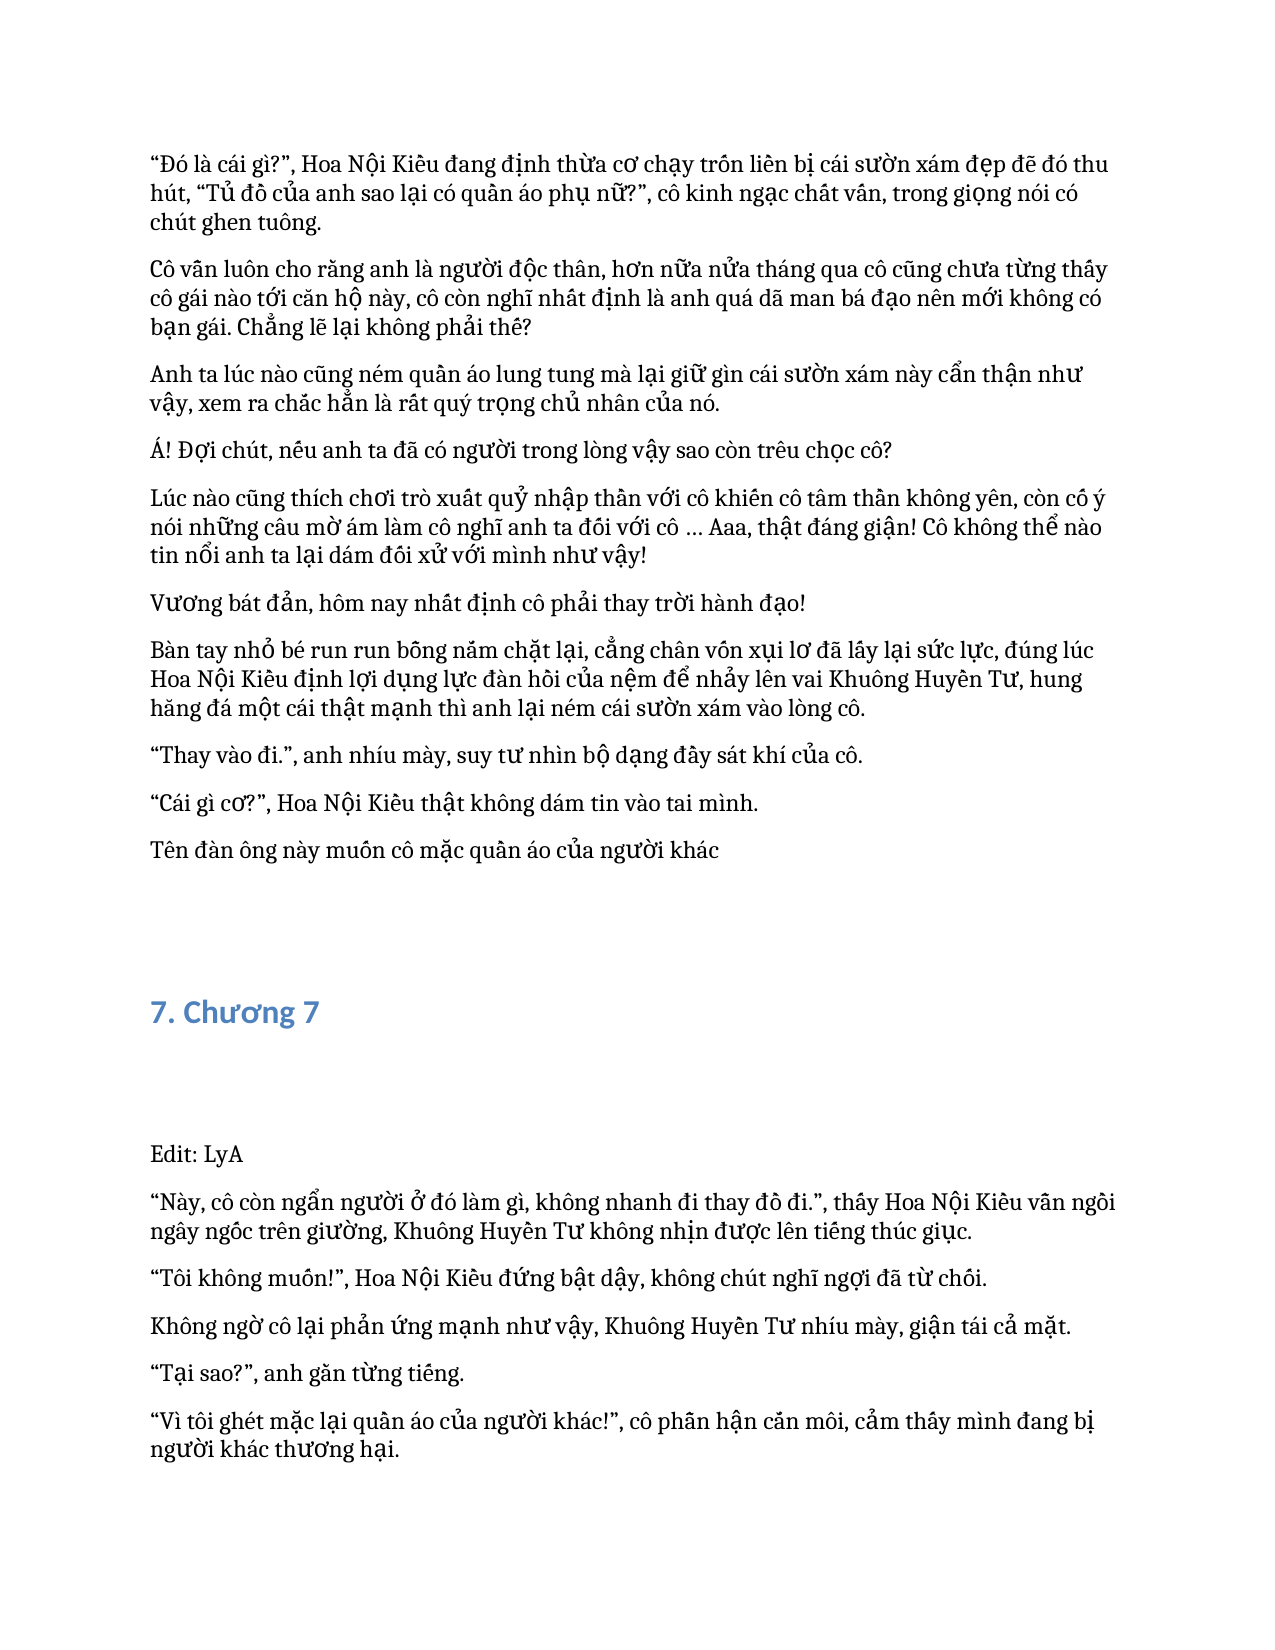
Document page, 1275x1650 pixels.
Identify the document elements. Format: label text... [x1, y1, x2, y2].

text “Đó là cái gì?”, Hoa Nội Kiều đang định thừa cơ chạy trốn liền bị cái sườn xám đẹp đẽ đó thu hút, “Tủ đồ của anh sao lại có quần áo phụ nữ?”, cô kinh ngạc chất vấn, trong giọng nói có chút ghen tuông. [150, 150, 1125, 236]
text Bàn tay nhỏ bé run run bỗng nắm chặt lại, cẳng chân vốn xụi lơ đã lấy lại sức lực, đúng lúc Hoa Nội Kiều định lợi dụng lực đàn hồi của nệm để nhảy lên vai Khuông Huyền Tư, hung hăng đá một cái thật mạnh thì anh lại ném cái sườn xám vào lòng cô. [150, 636, 1125, 722]
subtitle 7. Chương 7 [150, 991, 1125, 1032]
text “Vì tôi ghét mặc lại quần áo của người khác!”, cô phẫn hận cắn môi, cảm thấy mình đang bị người khác thương hại. [150, 1407, 1125, 1464]
text Cô vẫn luôn cho rằng anh là người độc thân, hơn nữa nửa tháng qua cô cũng chưa từng thấy cô gái nào tới căn hộ này, cô còn nghĩ nhất định là anh quá dã man bá đạo nên mới không có bạn gái. Chẳng lẽ lại không phải thế? [150, 255, 1125, 341]
text “Thay vào đi.”, anh nhíu mày, suy tư nhìn bộ dạng đầy sát khí của cô. [150, 741, 1125, 770]
text Vương bát đản, hôm nay nhất định cô phải thay trời hành đạo! [150, 589, 1125, 617]
text “Tôi không muốn!”, Hoa Nội Kiều đứng bật dậy, không chút nghĩ ngợi đã từ chối. [150, 1264, 1125, 1293]
text “Tại sao?”, anh gằn từng tiếng. [150, 1359, 1125, 1388]
text Á! Đợi chút, nếu anh ta đã có người trong lòng vậy sao còn trêu chọc cô? [150, 436, 1125, 465]
text Anh ta lúc nào cũng ném quần áo lung tung mà lại giữ gìn cái sườn xám này cẩn thận như vậy, xem ra chắc hẳn là rất quý trọng chủ nhân của nó. [150, 360, 1125, 417]
text Edit: LyA [150, 1140, 1125, 1169]
text “Này, cô còn ngẩn người ở đó làm gì, không nhanh đi thay đồ đi.”, thấy Hoa Nội Kiều vẫn ngồi ngây ngốc trên giường, Khuông Huyền Tư không nhịn được lên tiếng thúc giục. [150, 1188, 1125, 1245]
text Lúc nào cũng thích chơi trò xuất quỷ nhập thần với cô khiến cô tâm thần không yên, còn cố ý nói những câu mờ ám làm cô nghĩ anh ta đối với cô … Aaa, thật đáng giận! Cô không thể nào tin nổi anh ta lại dám đối xử với mình như vậy! [150, 484, 1125, 570]
text “Cái gì cơ?”, Hoa Nội Kiều thật không dám tin vào tai mình. [150, 789, 1125, 817]
text Tên đàn ông này muốn cô mặc quần áo của người khác [150, 836, 1125, 865]
text Không ngờ cô lại phản ứng mạnh như vậy, Khuông Huyền Tư nhíu mày, giận tái cả mặt. [150, 1312, 1125, 1340]
